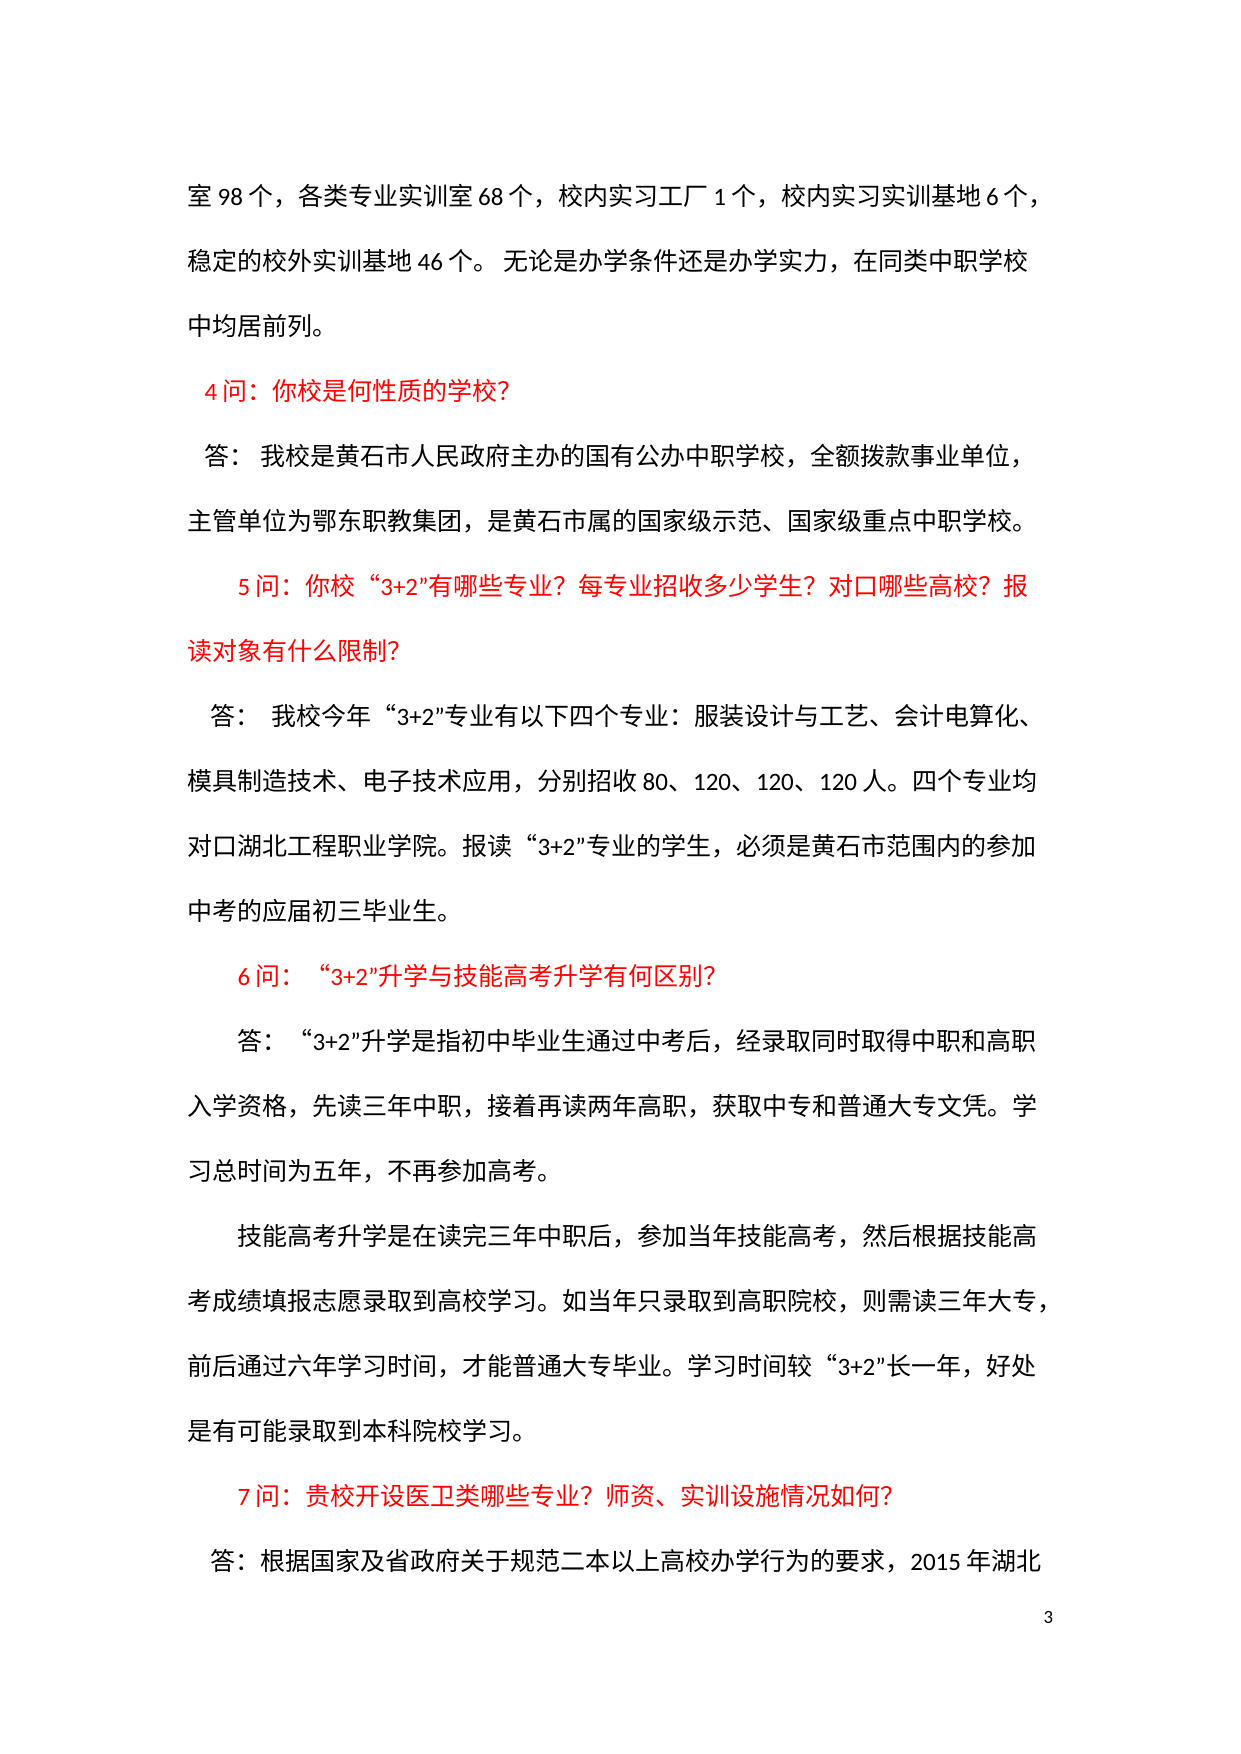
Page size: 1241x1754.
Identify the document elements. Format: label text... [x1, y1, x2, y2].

text 4问：你校是何性质的学校？ [187, 357, 1053, 422]
text 5问：你校“3+2”有哪些专业？每专业招收多少学生？对口哪些高校？报读对象有什么限制？ [187, 552, 1053, 682]
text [187, 162, 1053, 357]
text 答：“3+2”升学是指初中毕业生通过中考后，经录取同时取得中职和高职入学资格，先读三年中职，接着再读两年高职，获取中专和普通大专文凭。学习总时间为五年，不再参加高考。 [187, 1007, 1053, 1202]
text 答： 我校今年“3+2”专业有以下四个专业：服装设计与工艺、会计电算化、模具制造技术、电子技术应用，分别招收80、120、120、120人。四个专业均对口湖北工程职业学院。报读“3+2”专业的学生，必须是黄石市范围内的参加中考的应届初三毕业生。 [187, 682, 1053, 942]
text 答： 我校是黄石市人民政府主办的国有公办中职学校，全额拨款事业单位，主管单位为鄂东职教集团，是黄石市属的国家级示范、国家级重点中职学校。 [187, 422, 1053, 552]
text 技能高考升学是在读完三年中职后，参加当年技能高考，然后根据技能高考成绩填报志愿录取到高校学习。如当年只录取到高职院校，则需读三年大专，前后通过六年学习时间，才能普通大专毕业。学习时间较“3+2”长一年，好处是有可能录取到本科院校学习。 [187, 1202, 1053, 1462]
text 7问：贵校开设医卫类哪些专业？师资、实训设施情况如何？ [187, 1462, 1053, 1527]
text 6问：“3+2”升学与技能高考升学有何区别？ [187, 942, 1053, 1007]
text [187, 1527, 1053, 1592]
